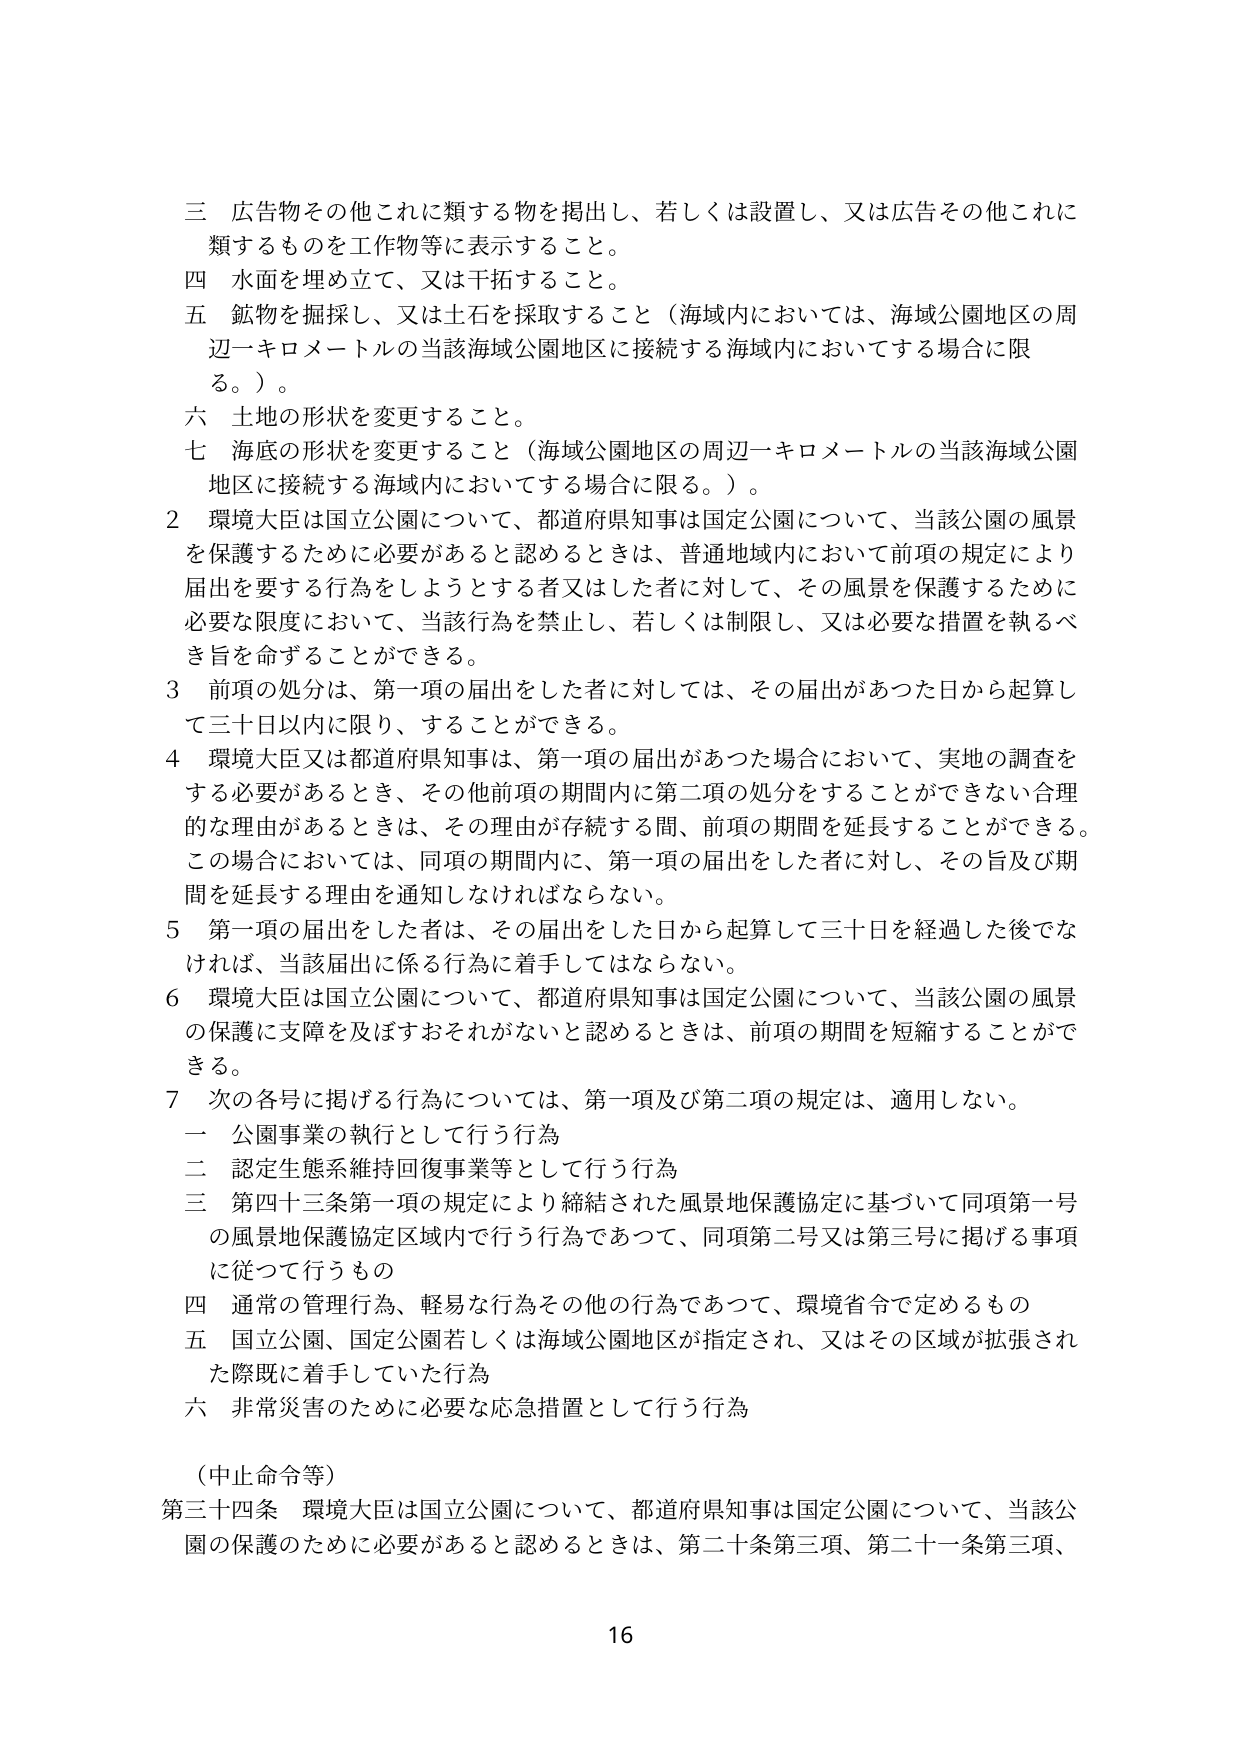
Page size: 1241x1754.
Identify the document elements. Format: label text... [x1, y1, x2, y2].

text 六 土地の形状を変更すること。 [184, 399, 1079, 433]
text 五 鉱物を掘採し、又は土石を採取すること（海域内においては、海域公園地区の周辺一キロメートルの当該海域公園地区に接続する海域内においてする場合に限る。）。 [184, 296, 1079, 399]
text ７ 次の各号に掲げる行為については、第一項及び第二項の規定は、適用しない。 [161, 1082, 1079, 1116]
text 四 水面を埋め立て、又は干拓すること。 [184, 262, 1079, 296]
text 七 海底の形状を変更すること（海域公園地区の周辺一キロメートルの当該海域公園地区に接続する海域内においてする場合に限る。）。 [184, 433, 1079, 501]
text 四 通常の管理行為、軽易な行為その他の行為であつて、環境省令で定めるもの [184, 1287, 1079, 1321]
text 五 国立公園、国定公園若しくは海域公園地区が指定され、又はその区域が拡張された際既に着手していた行為 [184, 1321, 1079, 1389]
text ５ 第一項の届出をした者は、その届出をした日から起算して三十日を経過した後でなければ、当該届出に係る行為に着手してはならない。 [161, 911, 1079, 979]
text ３ 前項の処分は、第一項の届出をした者に対しては、その届出があつた日から起算して三十日以内に限り、することができる。 [161, 672, 1079, 740]
text ６ 環境大臣は国立公園について、都道府県知事は国定公園について、当該公園の風景の保護に支障を及ぼすおそれがないと認めるときは、前項の期間を短縮することができる。 [161, 979, 1079, 1082]
text ４ 環境大臣又は都道府県知事は、第一項の届出があつた場合において、実地の調査をする必要があるとき、その他前項の期間内に第二項の処分をすることができない合理的な理由があるときは、その理由が存続する間、前項の期間を延長することができる。この場合においては、同項の期間内に、第一項の届出をした者に対し、その旨及び期間を延長する理由を通知しなければならない。 [161, 740, 1079, 911]
text 三 第四十三条第一項の規定により締結された風景地保護協定に基づいて同項第一号の風景地保護協定区域内で行う行為であつて、同項第二号又は第三号に掲げる事項に従つて行うもの [184, 1184, 1079, 1287]
text ２ 環境大臣は国立公園について、都道府県知事は国定公園について、当該公園の風景を保護するために必要があると認めるときは、普通地域内において前項の規定により届出を要する行為をしようとする者又はした者に対して、その風景を保護するために必要な限度において、当該行為を禁止し、若しくは制限し、又は必要な措置を執るべき旨を命ずることができる。 [161, 501, 1079, 672]
text 一 公園事業の執行として行う行為 [184, 1116, 1079, 1150]
text 六 非常災害のために必要な応急措置として行う行為 [184, 1389, 1079, 1424]
text （中止命令等） [184, 1458, 1079, 1492]
text 二 認定生態系維持回復事業等として行う行為 [184, 1150, 1079, 1184]
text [161, 1492, 1079, 1560]
text 三 広告物その他これに類する物を掲出し、若しくは設置し、又は広告その他これに類するものを工作物等に表示すること。 [184, 194, 1079, 262]
